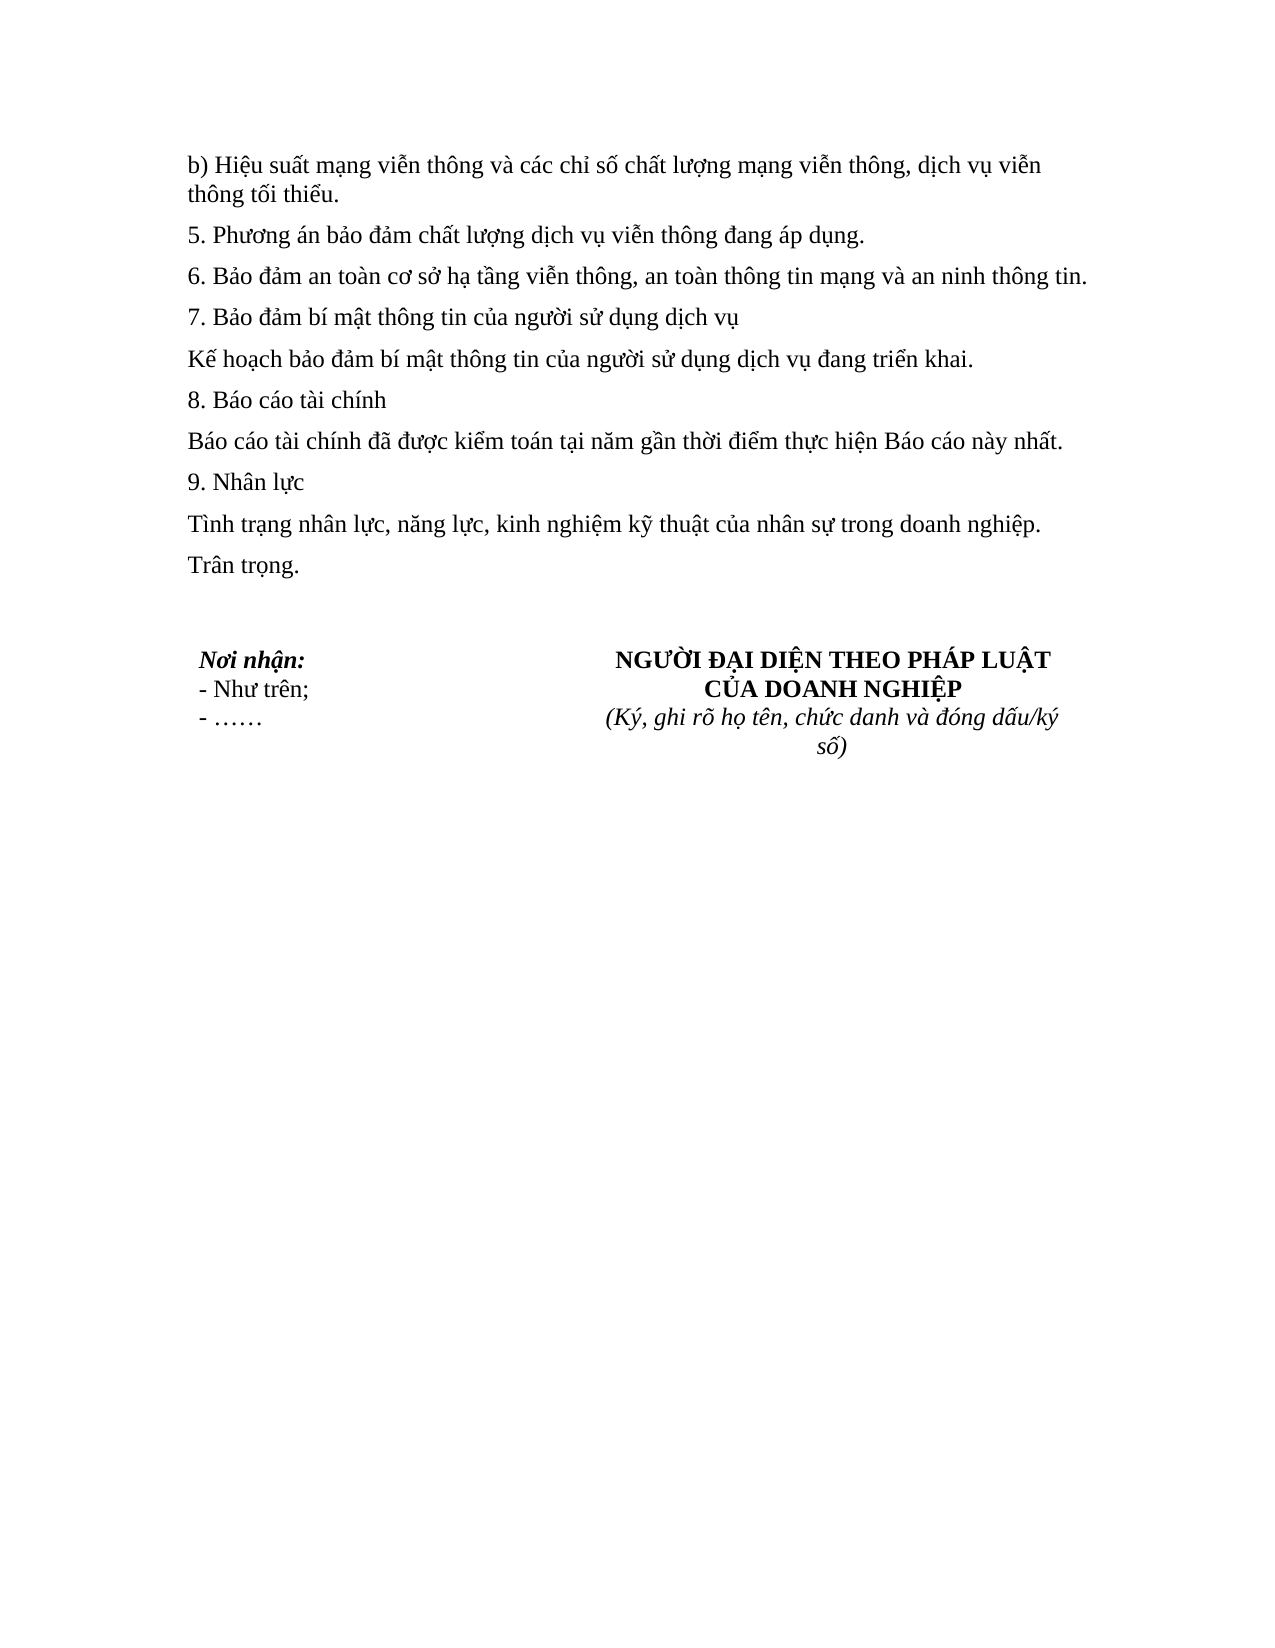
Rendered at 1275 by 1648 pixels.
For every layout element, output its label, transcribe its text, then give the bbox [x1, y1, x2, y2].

text Trân trọng. [187, 550, 1088, 579]
text Tình trạng nhân lực, năng lực, kinh nghiệm kỹ thuật của nhân sự trong doanh nghiệp. [187, 509, 1088, 537]
table_header Nơi nhận: - Như trên; - …… [187, 633, 578, 785]
text 8. Báo cáo tài chính [187, 385, 1088, 414]
text Kế hoạch bảo đảm bí mật thông tin của người sử dụng dịch vụ đang triển khai. [187, 344, 1088, 372]
text b) Hiệu suất mạng viễn thông và các chỉ số chất lượng mạng viễn thông, dịch vụ viễn thông tối thiểu. [187, 150, 1088, 207]
text 7. Bảo đảm bí mật thông tin của người sử dụng dịch vụ [187, 302, 1088, 331]
table_header NGƯỜI ĐẠI DIỆN THEO PHÁP LUẬT CỦA DOANH NGHIỆP (Ký, ghi rõ họ tên, chức danh và đóng dấu/ký số) [578, 633, 1088, 785]
text 9. Nhân lực [187, 467, 1088, 496]
text 5. Phương án bảo đảm chất lượng dịch vụ viễn thông đang áp dụng. [187, 220, 1088, 249]
text Báo cáo tài chính đã được kiểm toán tại năm gần thời điểm thực hiện Báo cáo này nhất. [187, 426, 1088, 455]
text 6. Bảo đảm an toàn cơ sở hạ tầng viễn thông, an toàn thông tin mạng và an ninh thông tin. [187, 261, 1088, 290]
